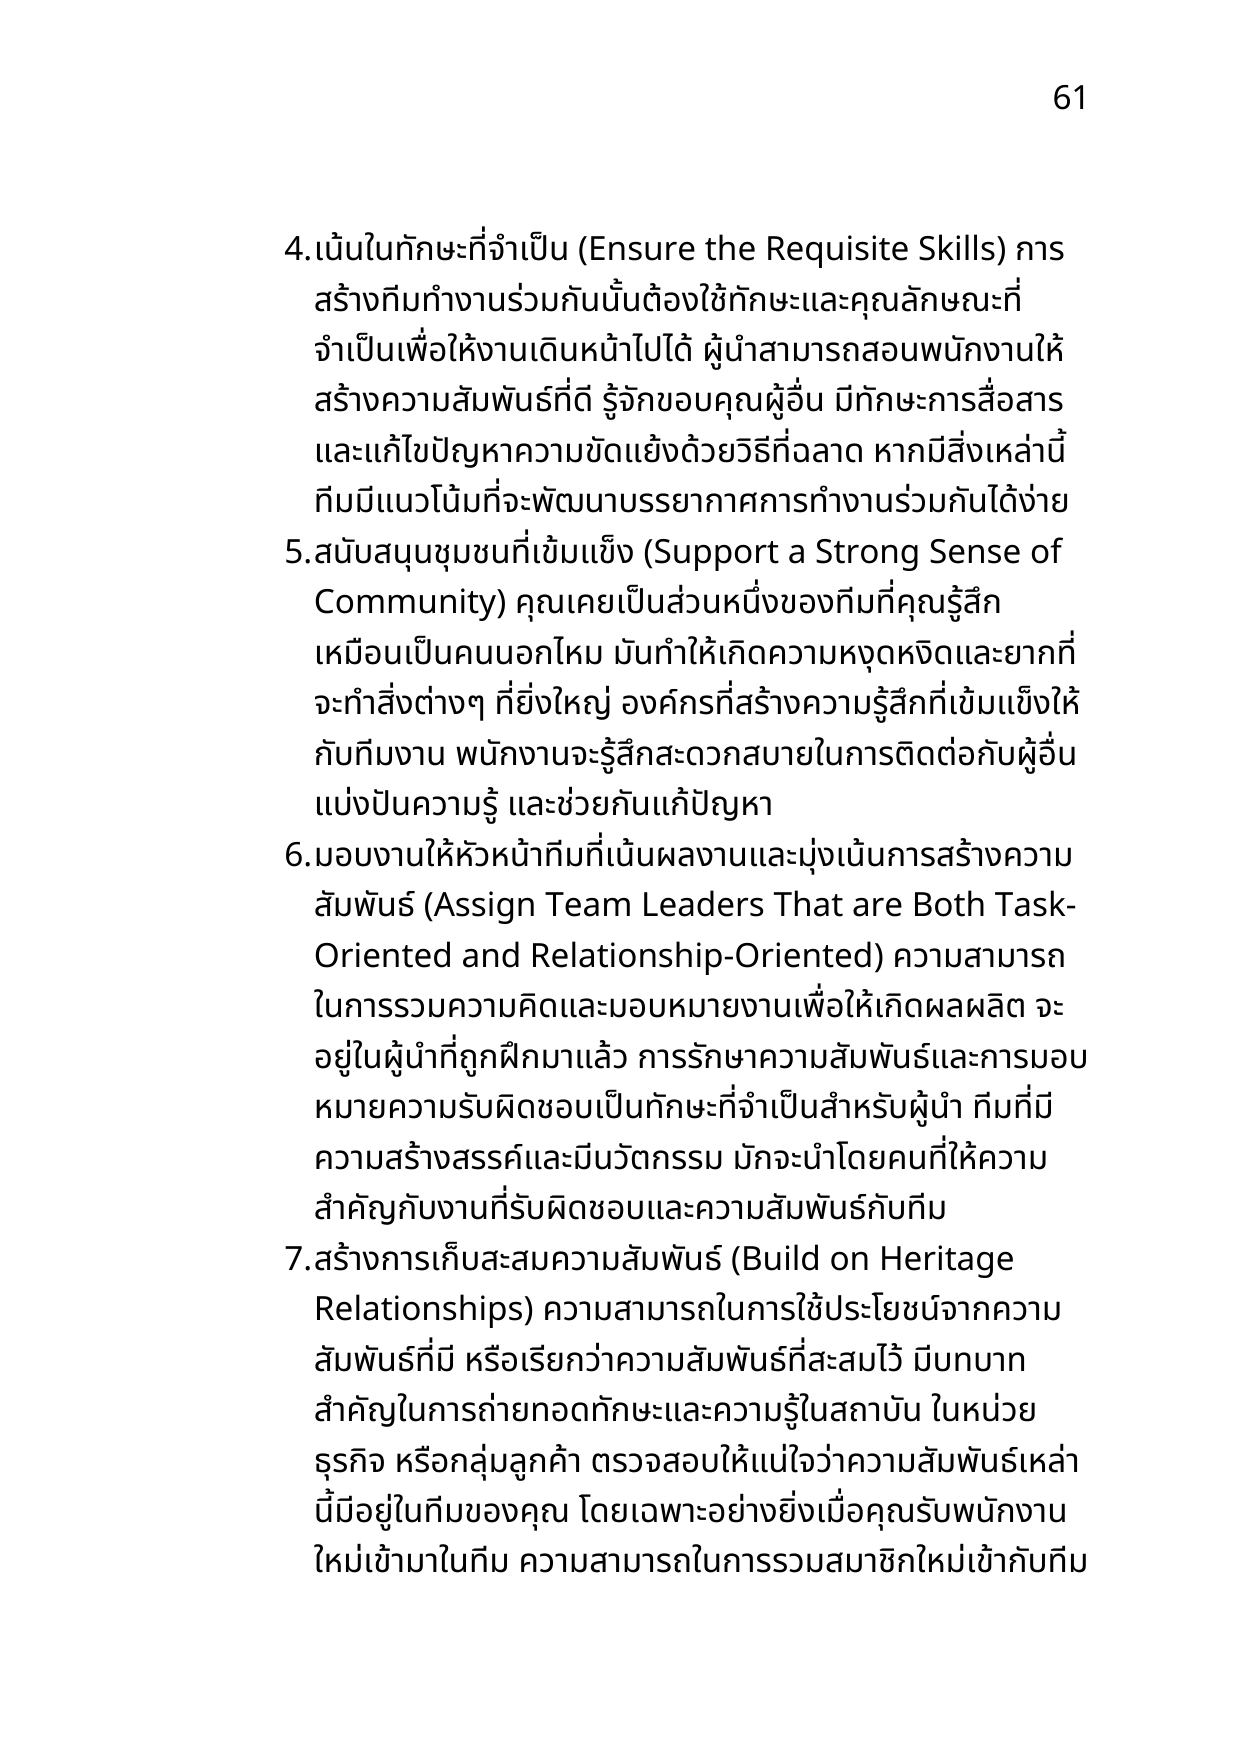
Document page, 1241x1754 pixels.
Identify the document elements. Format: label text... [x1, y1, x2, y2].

list เน้นในทักษะที่จำเป็น (Ensure the Requisite Skills) การสร้างทีมทำงานร่วมกันนั้นต้องใช้ทักษะและคุณลักษณะที่จำเป็นเพื่อให้งานเดินหน้าไปได้ ผู้นำสามารถสอนพนักงานให้สร้างความสัมพันธ์ที่ดี รู้จักขอบคุณผู้อื่น มีทักษะการสื่อสาร และแก้ไขปัญหาความขัดแย้งด้วยวิธีที่ฉลาด หากมีสิ่งเหล่านี้ ทีมมีแนวโน้มที่จะพัฒนาบรรยากาศการทำงานร่วมกันได้ง่าย [284, 225, 1090, 528]
list มอบงานให้หัวหน้าทีมที่เน้นผลงานและมุ่งเน้นการสร้างความสัมพันธ์ (Assign Team Leaders That are Both Task-Oriented and Relationship-Oriented) ความสามารถในการรวมความคิดและมอบหมายงานเพื่อให้เกิดผลผลิต จะอยู่ในผู้นำที่ถูกฝึกมาแล้ว การรักษาความสัมพันธ์และการมอบหมายความรับผิดชอบเป็นทักษะที่จำเป็นสำหรับผู้นำ ทีมที่มีความสร้างสรรค์และมีนวัตกรรม มักจะนำโดยคนที่ให้ความสำคัญกับงานที่รับผิดชอบและความสัมพันธ์กับทีม [284, 831, 1090, 1234]
list สนับสนุนชุมชนที่เข้มแข็ง (Support a Strong Sense of Community) คุณเคยเป็นส่วนหนึ่งของทีมที่คุณรู้สึกเหมือนเป็นคนนอกไหม มันทำให้เกิดความหงุดหงิดและยากที่จะทำสิ่งต่างๆ ที่ยิ่งใหญ่ องค์กรที่สร้างความรู้สึกที่เข้มแข็งให้กับทีมงาน พนักงานจะรู้สึกสะดวกสบายในการติดต่อกับผู้อื่น แบ่งปันความรู้ และช่วยกันแก้ปัญหา [284, 528, 1090, 831]
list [284, 1234, 1090, 1588]
